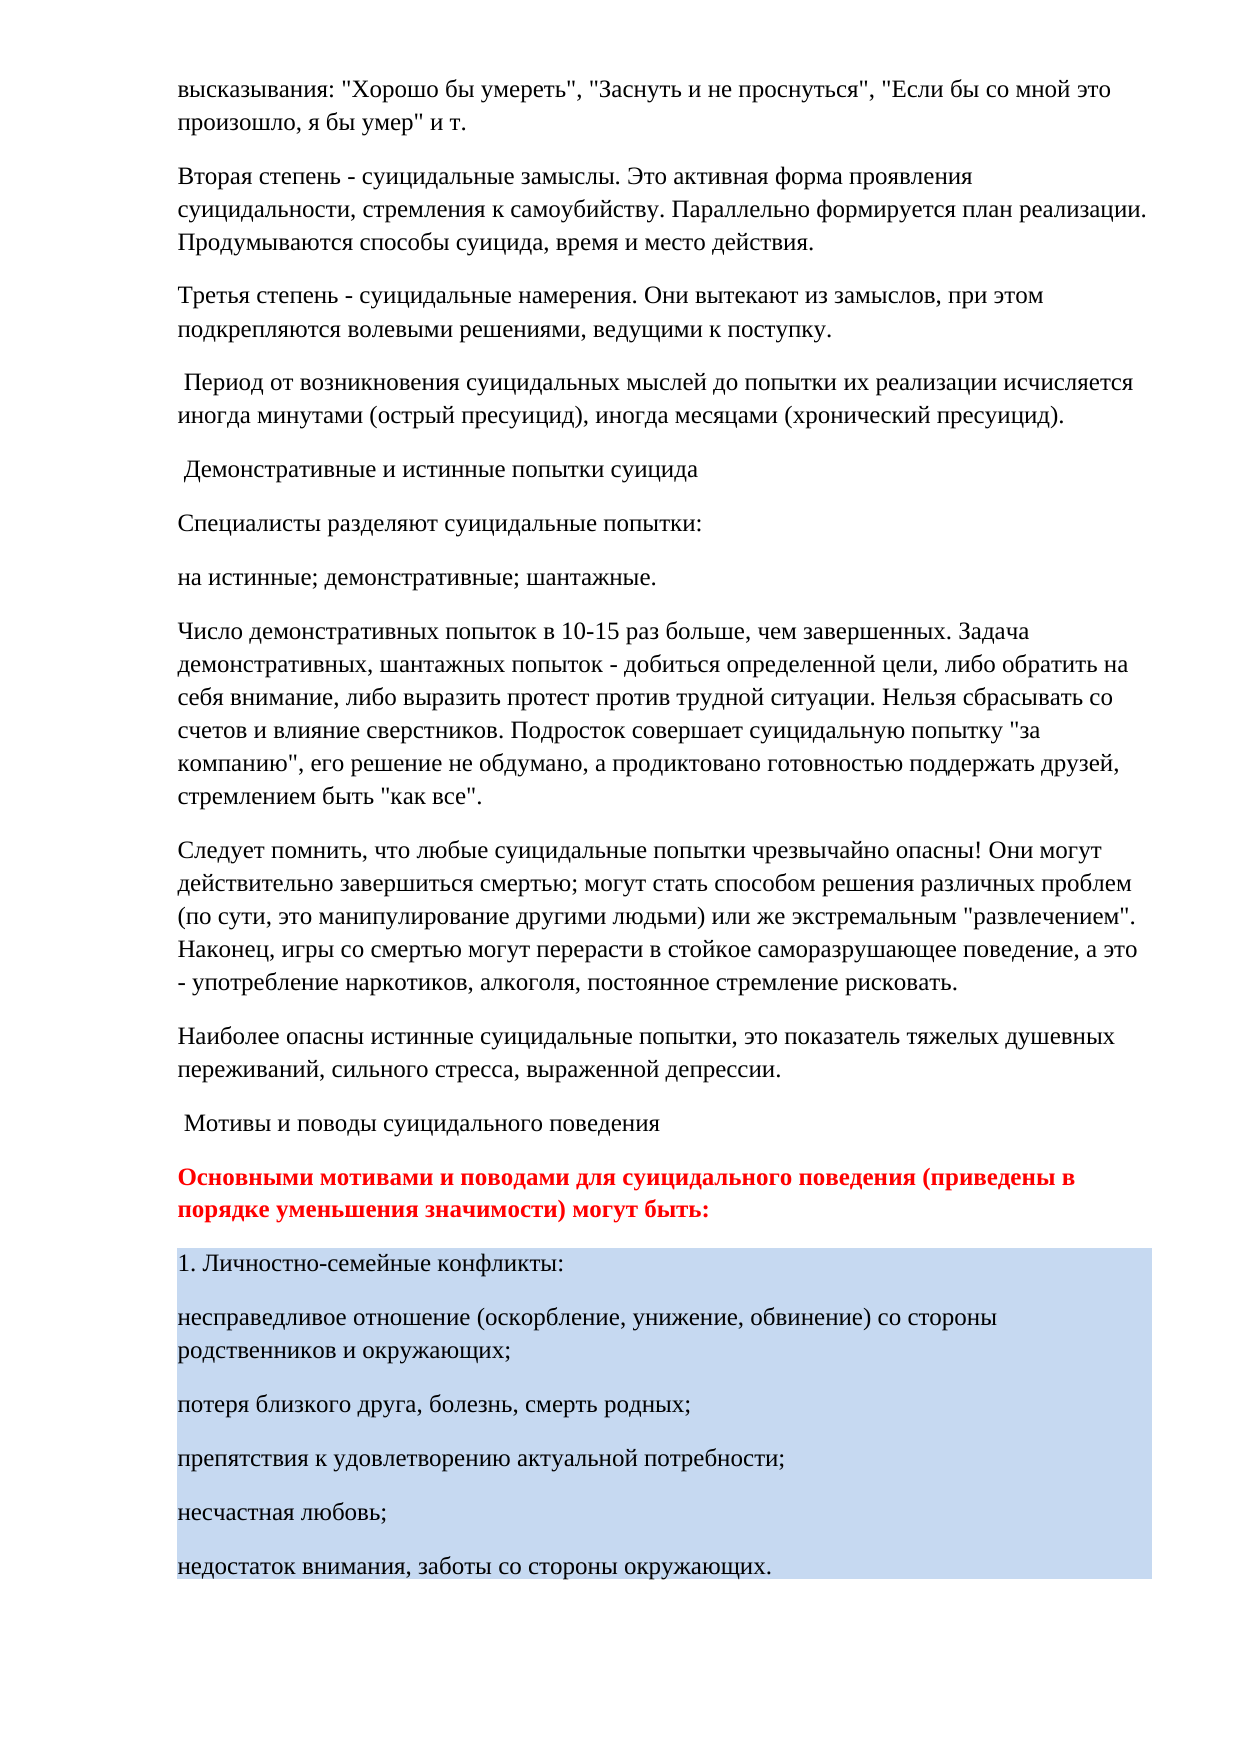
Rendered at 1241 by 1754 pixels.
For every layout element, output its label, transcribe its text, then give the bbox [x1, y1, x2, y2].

text Период от возникновения суицидальных мыслей до попытки их реализации исчисляется иногда минутами (острый пресуицид), иногда месяцами (хронический пресуицид). [177, 367, 1152, 429]
text Третья степень - суицидальные намерения. Они вытекают из замыслов, при этом подкрепляются волевыми решениями, ведущими к поступку. [177, 281, 1152, 342]
text потеря близкого друга, болезнь, смерть родных; [177, 1389, 1152, 1418]
text препятствия к удовлетворению актуальной потребности; [177, 1443, 1152, 1472]
text на истинные; демонстративные; шантажные. [177, 562, 1152, 591]
text недостаток внимания, заботы со стороны окружающих. [177, 1551, 1152, 1579]
text Специалисты разделяют суицидальные попытки: [177, 508, 1152, 537]
text Число демонстративных попыток в 10-15 раз больше, чем завершенных. Задача демонстративных, шантажных попыток - добиться определенной цели, либо обратить на себя внимание, либо выразить протест против трудной ситуации. Нельзя сбрасывать со счетов и влияние сверстников. Подросток совершает суицидальную попытку "за компанию", его решение не обдумано, а продиктовано готовностью поддержать друзей, стремлением быть "как все". [177, 616, 1152, 810]
text Мотивы и поводы суицидального поведения [177, 1108, 1152, 1136]
text Демонстративные и истинные попытки суицида [177, 454, 1152, 483]
text несправедливое отношение (оскорбление, унижение, обвинение) со стороны родственников и окружающих; [177, 1302, 1152, 1364]
text 1. Личностно-семейные конфликты: [177, 1248, 1152, 1277]
text Основными мотивами и поводами для суицидального поведения (приведены в порядке уменьшения значимости) могут быть: [177, 1162, 1152, 1223]
text несчастная любовь; [177, 1497, 1152, 1526]
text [177, 74, 1152, 136]
text Наиболее опасны истинные суицидальные попытки, это показатель тяжелых душевных переживаний, сильного стресса, выраженной депрессии. [177, 1021, 1152, 1083]
text Вторая степень - суицидальные замыслы. Это активная форма проявления суицидальности, стремления к самоубийству. Параллельно формируется план реализации. Продумываются способы суицида, время и место действия. [177, 161, 1152, 256]
text Следует помнить, что любые суицидальные попытки чрезвычайно опасны! Они могут действительно завершиться смертью; могут стать способом решения различных проблем (по сути, это манипулирование другими людьми) или же экстремальным "развлечением". Наконец, игры со смертью могут перерасти в стойкое саморазрушающее поведение, а это - употребление наркотиков, алкоголя, постоянное стремление рисковать. [177, 835, 1152, 996]
